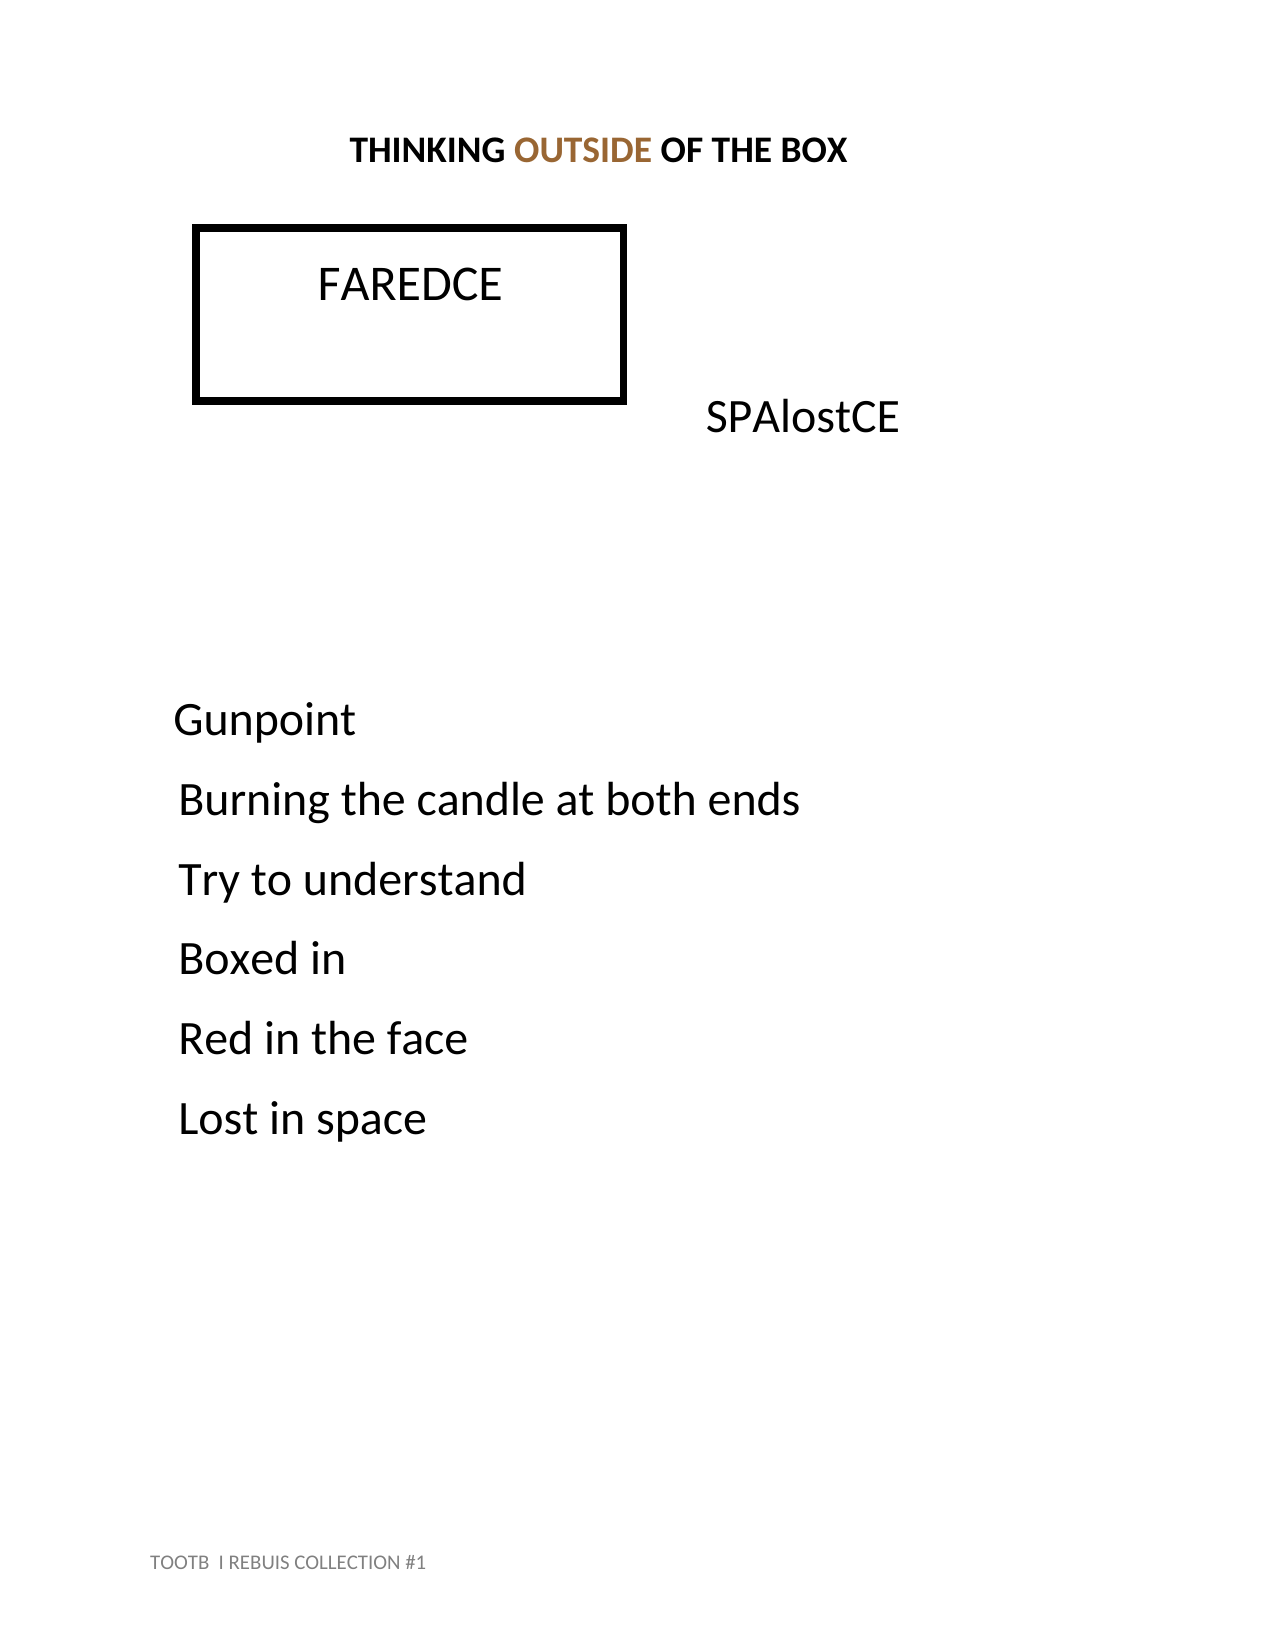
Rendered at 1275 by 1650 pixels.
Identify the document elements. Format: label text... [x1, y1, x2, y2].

text Try to understand [178, 848, 1116, 907]
text SPAlostCE [675, 291, 900, 508]
text Gunpoint [150, 689, 356, 747]
text Burning the candle at both ends [178, 769, 1116, 827]
text Lost in space [178, 1088, 1116, 1146]
text Red in the face [178, 1008, 1116, 1067]
text Boxed in [178, 928, 1116, 987]
